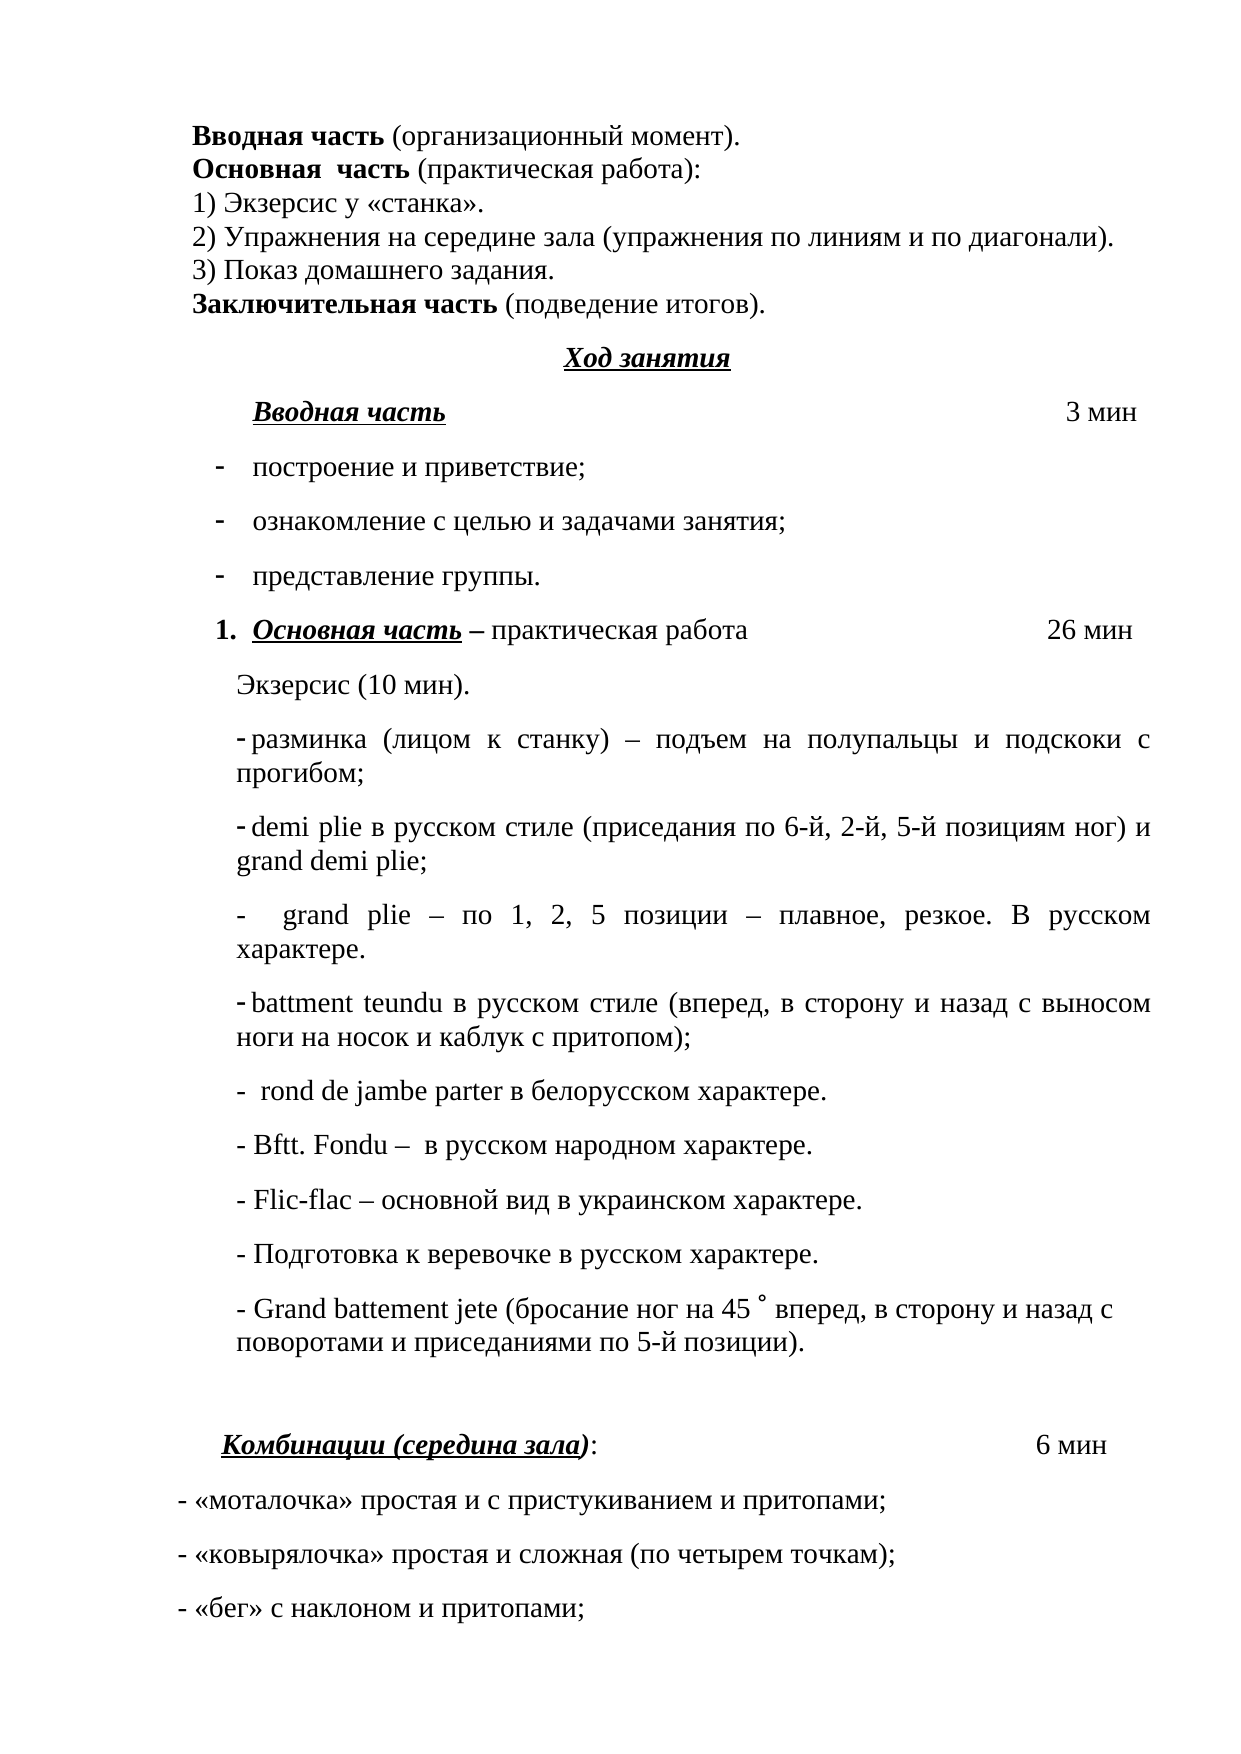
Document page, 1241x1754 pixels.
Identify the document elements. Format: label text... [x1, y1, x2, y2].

text - Bftt. Fondu – в русском народном характере. [236, 1127, 1152, 1161]
list построение и приветствие; [215, 449, 1152, 483]
list Основная часть – практическая работа 26 мин [215, 612, 1152, 646]
text - «бег» с наклоном и притопами; [177, 1591, 1152, 1624]
text - Подготовка к веревочке в русском характере. [236, 1236, 1152, 1270]
text 2) Упражнения на середине зала (упражнения по линиям и по диагонали). [177, 219, 1152, 252]
text - «ковырялочка» простая и сложная (по четырем точкам); [177, 1536, 1152, 1570]
text 3) Показ домашнего задания. [177, 252, 1152, 286]
text Вводная часть (организационный момент). [177, 118, 1152, 152]
text Основная часть (практическая работа): [177, 152, 1152, 185]
text - Flic-flac – основной вид в украинском характере. [236, 1182, 1152, 1215]
text - rond de jambe parter в белорусском характере. [236, 1073, 1152, 1107]
text - «моталочка» простая и с пристукиванием и притопами; [177, 1482, 1152, 1515]
text Комбинации (середина зала): 6 мин [177, 1427, 1152, 1461]
list ознакомление с целью и задачами занятия; [215, 503, 1152, 537]
text 1) Экзерсис у «станка». [177, 185, 1152, 219]
text - grand plie – по 1, 2, 5 позиции – плавное, резкое. В русском характере. [236, 897, 1152, 964]
text Экзерсис (10 мин). [236, 667, 1152, 700]
list battment teundu в русском стиле (вперед, в сторону и назад с выносом ноги на носок и каблук с притопом); [236, 985, 1152, 1052]
list представление группы. [215, 558, 1152, 592]
list demi plie в русском стиле (приседания по 6-й, 2-й, 5-й позициям ног) и grand demi plie; [236, 809, 1152, 876]
list разминка (лицом к станку) – подъем на полупальцы и подскоки с прогибом; [236, 721, 1152, 788]
text Заключительная часть (подведение итогов). [177, 286, 1152, 319]
text Вводная часть 3 мин [252, 394, 1152, 428]
text - Grand battement jete (бросание ног на 45 ˚ вперед, в сторону и назад с поворотами и приседаниями по 5-й позиции). [236, 1291, 1152, 1358]
text Ход занятия [177, 340, 1152, 374]
